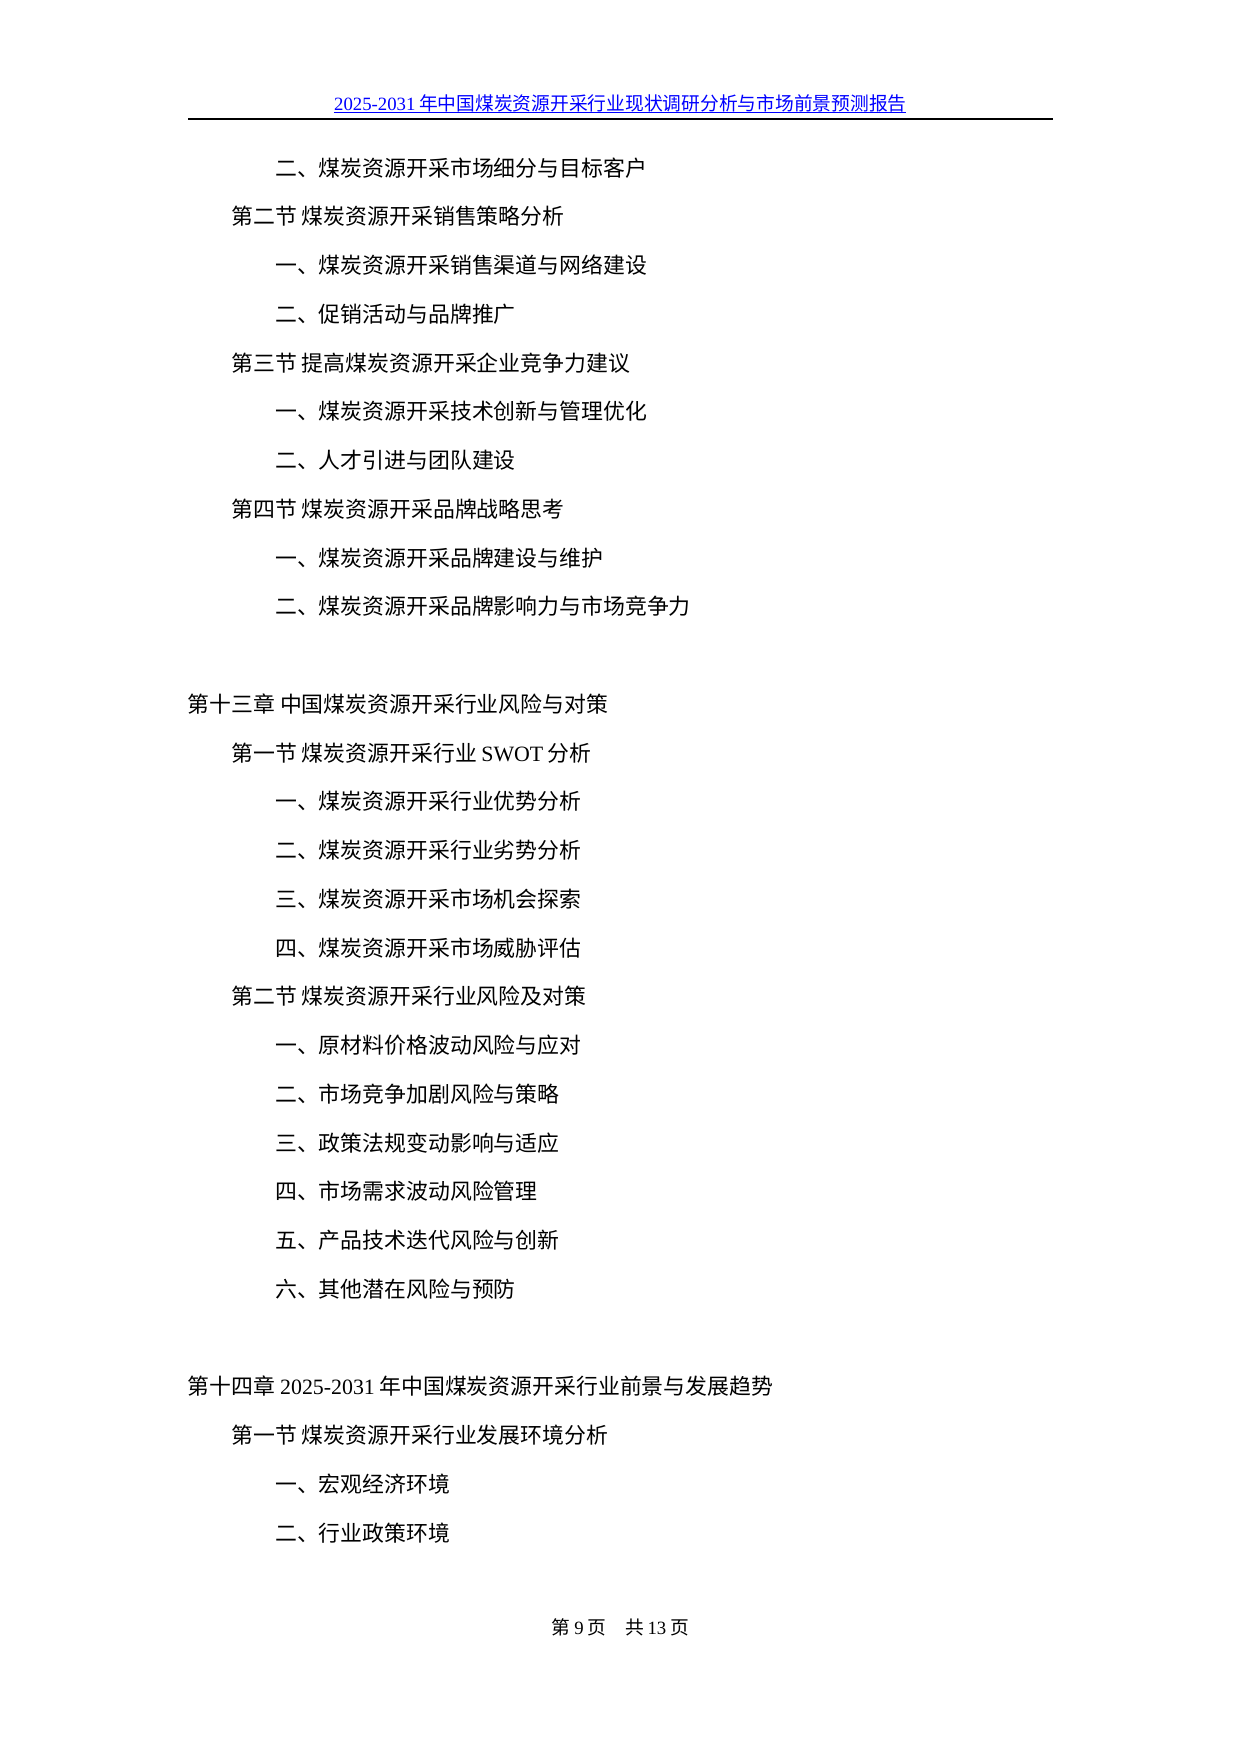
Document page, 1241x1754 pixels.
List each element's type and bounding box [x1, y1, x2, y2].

text [187, 150, 1053, 1548]
